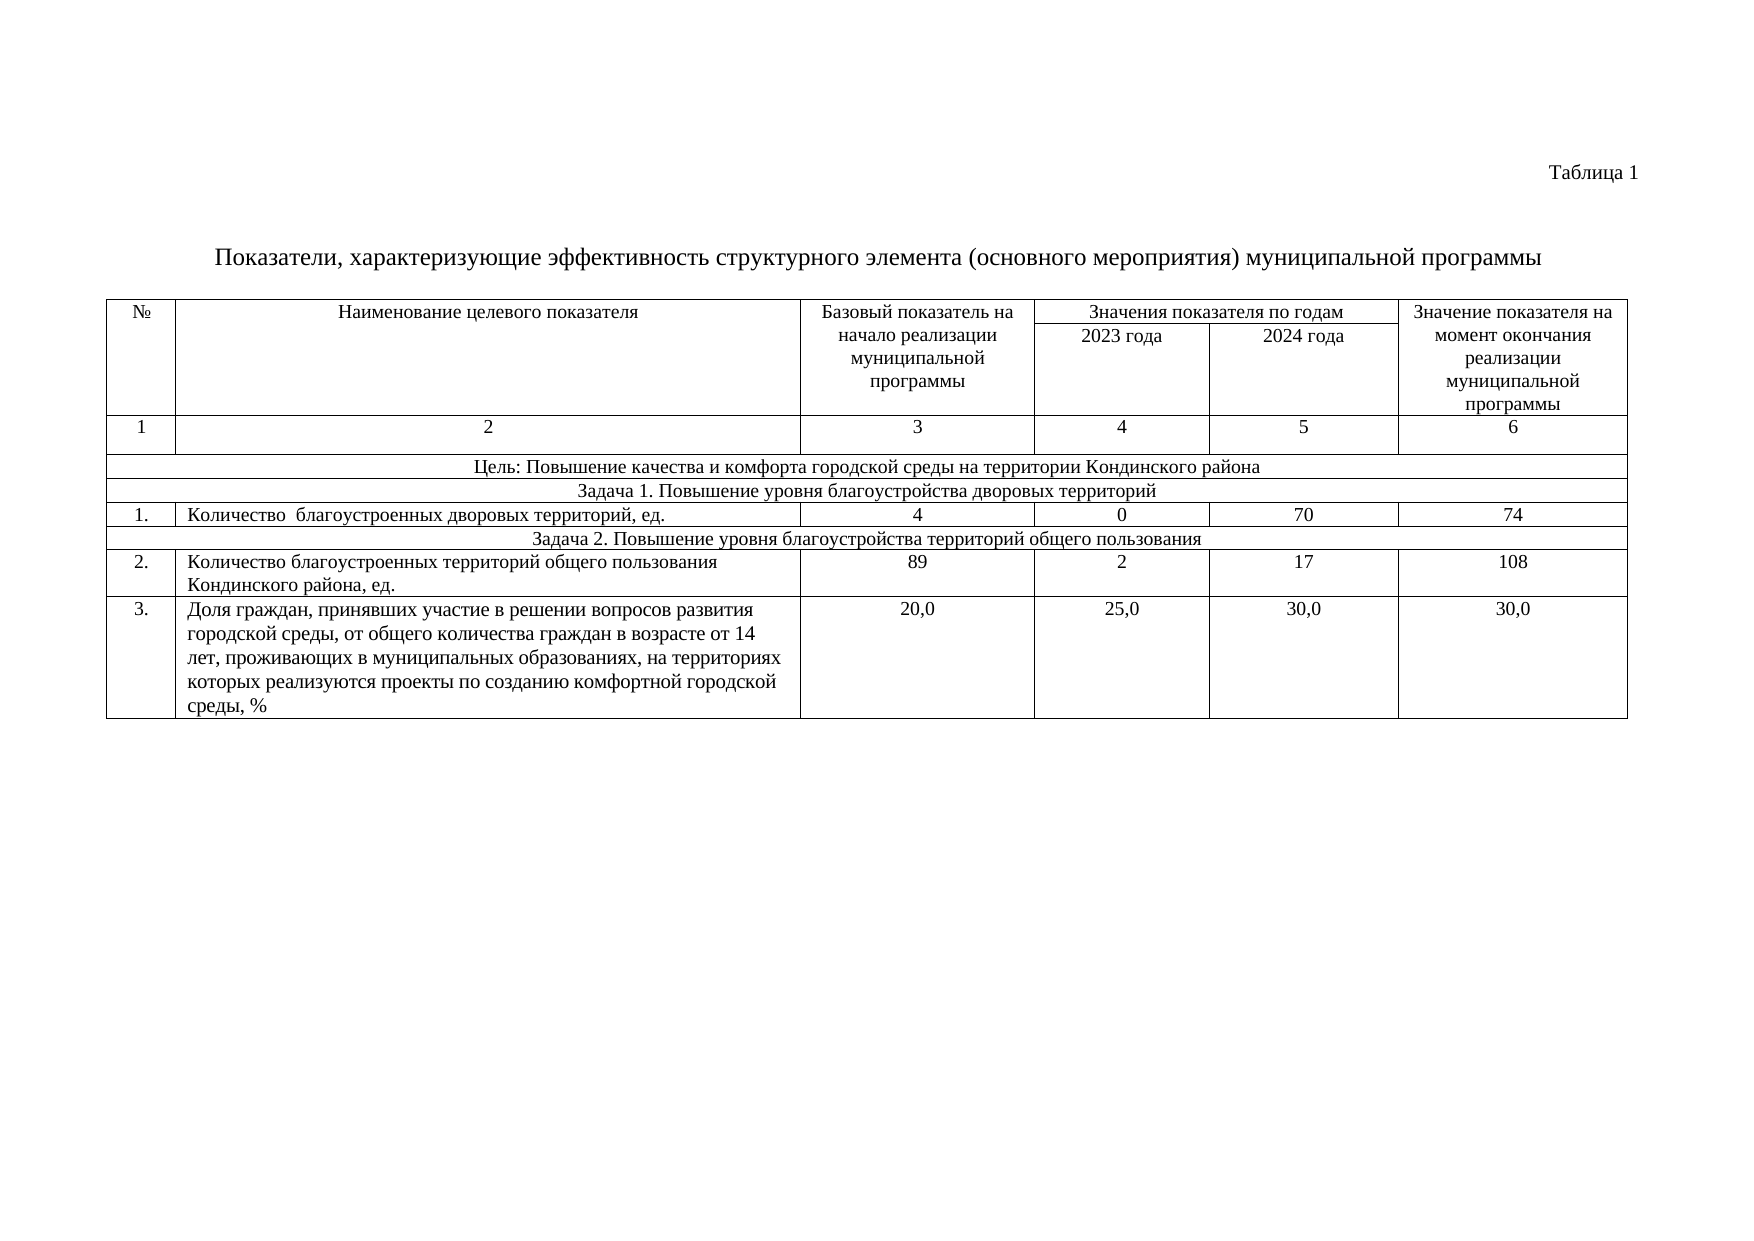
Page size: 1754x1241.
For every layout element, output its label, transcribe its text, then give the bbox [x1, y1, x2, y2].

table_cell Задача 1. Повышение уровня благоустройства дворовых территорий [107, 479, 1627, 502]
table_cell 108 [1399, 550, 1627, 596]
table_cell 3 [801, 416, 1034, 454]
table_header Значения показателя по годам [1035, 300, 1398, 323]
table_cell 2 [176, 416, 800, 454]
table_cell 2023 года [1035, 324, 1209, 414]
table_cell 17 [1210, 550, 1398, 596]
table_cell 1. [107, 503, 175, 526]
table_cell 70 [1210, 503, 1398, 526]
table_cell 2. [107, 550, 175, 596]
table_cell 74 [1399, 503, 1627, 526]
table_cell Задача 2. Повышение уровня благоустройства территорий общего пользования [107, 527, 1627, 549]
table_cell 0 [1035, 503, 1209, 526]
table_cell 2 [1035, 550, 1209, 596]
table_cell 3. [107, 597, 175, 717]
table_cell 30,0 [1210, 597, 1398, 717]
table_cell 2024 года [1210, 324, 1398, 414]
table_header № [107, 300, 175, 414]
table_header Наименование целевого показателя [176, 300, 800, 414]
table_cell 5 [1210, 416, 1398, 454]
table_cell 4 [1035, 416, 1209, 454]
table_cell 1 [107, 416, 175, 454]
table_cell 25,0 [1035, 597, 1209, 717]
table_cell Количество благоустроенных территорий общего пользования Кондинского района, ед. [176, 550, 800, 596]
text Показатели, характеризующие эффективность структурного элемента (основного мероприятия) муниципальной программы [118, 242, 1639, 271]
table_header Базовый показатель на начало реализации муниципальной программы [801, 300, 1034, 414]
table_cell Доля граждан, принявших участие в решении вопросов развития городской среды, от общего количества граждан в возрасте от 14 лет, проживающих в муниципальных образованиях, на территориях которых реализуются проекты по созданию комфортной городской среды, % [176, 597, 800, 717]
table_cell 89 [801, 550, 1034, 596]
table_cell Количество благоустроенных дворовых территорий, ед. [176, 503, 800, 526]
table_cell Цель: Повышение качества и комфорта городской среды на территории Кондинского района [107, 455, 1627, 478]
table_cell 30,0 [1399, 597, 1627, 717]
table_cell 6 [1399, 416, 1627, 454]
table_cell 4 [801, 503, 1034, 526]
table_cell 20,0 [801, 597, 1034, 717]
text Таблица 1 [118, 160, 1639, 184]
table_header Значение показателя на момент окончания реализации муниципальной программы [1399, 300, 1627, 414]
